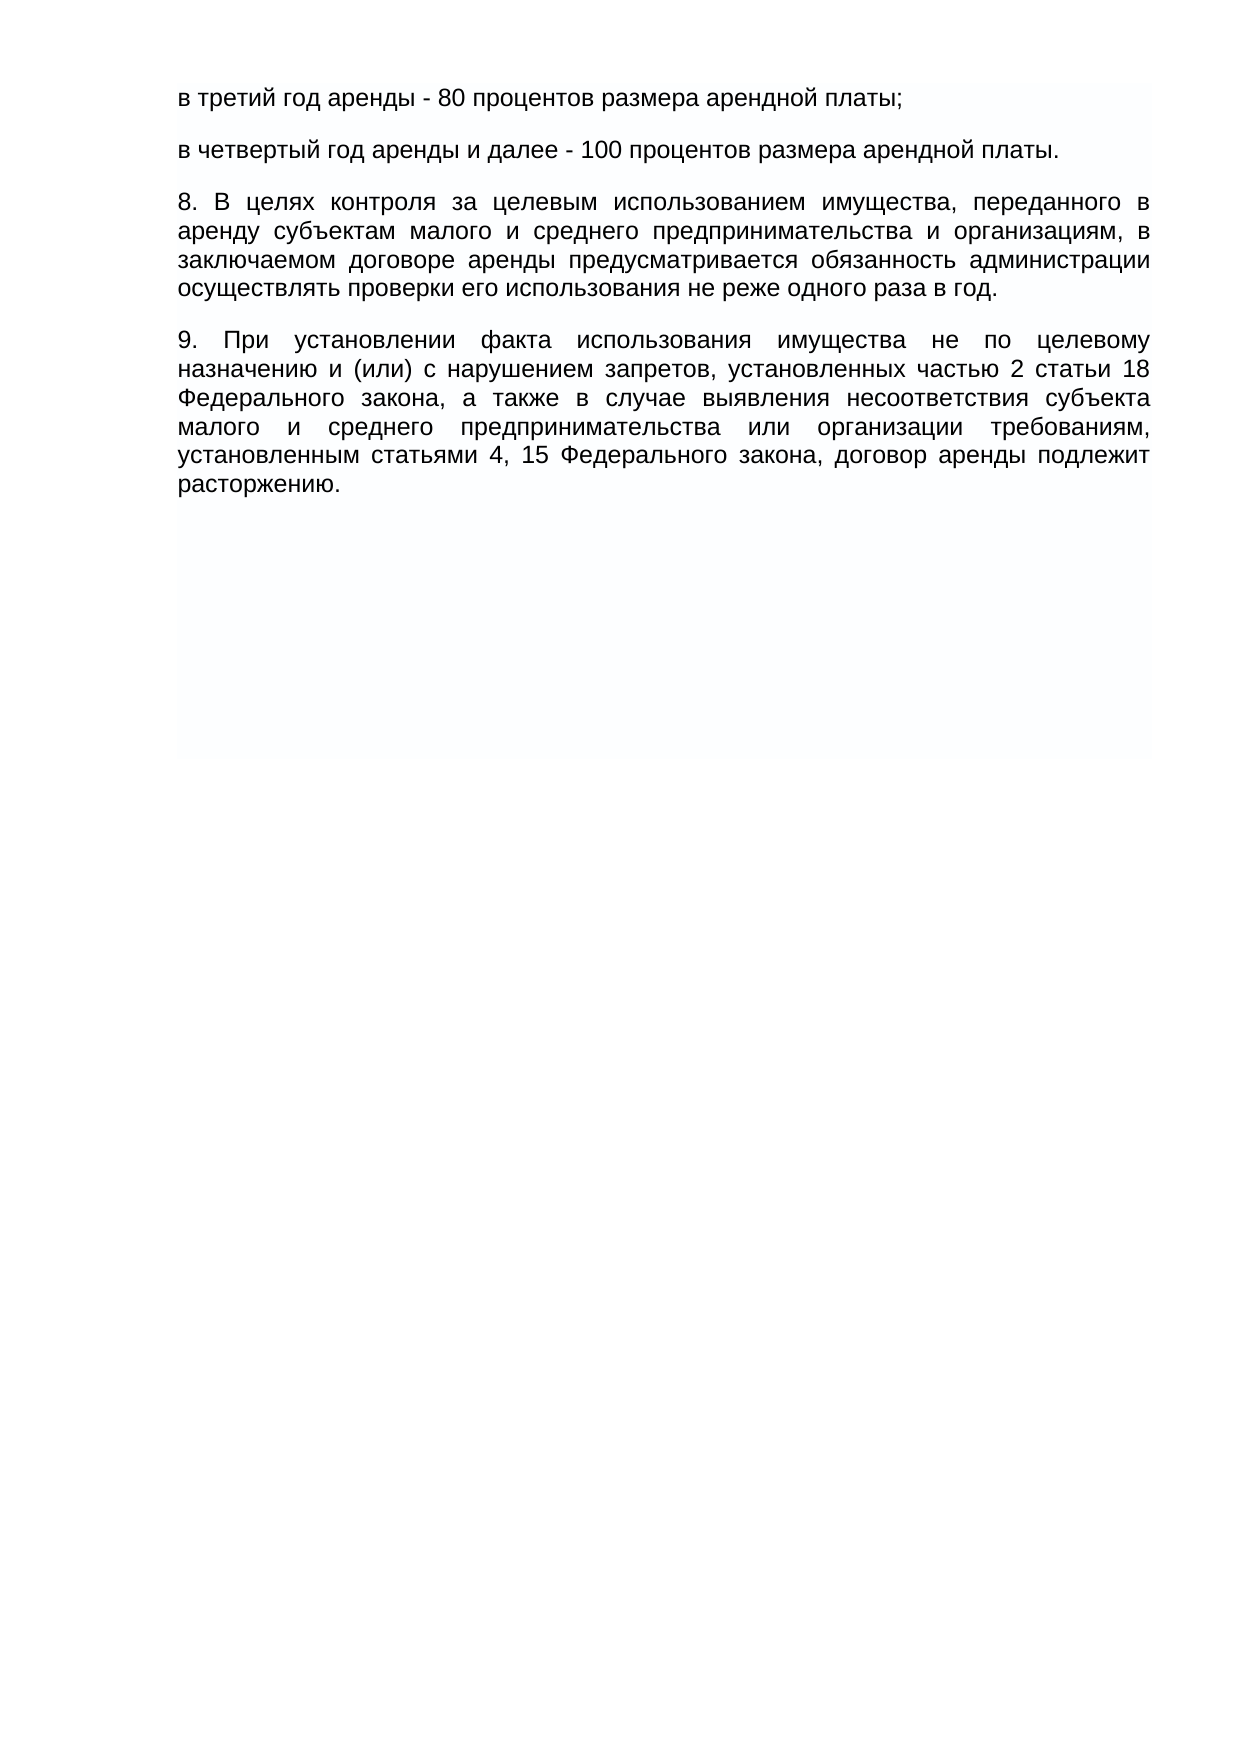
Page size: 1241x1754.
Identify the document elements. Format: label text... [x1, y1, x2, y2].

text 8. В целях контроля за целевым использованием имущества, переданного в аренду субъектам малого и среднего предпринимательства и организациям, в заключаемом договоре аренды предусматривается обязанность администрации осуществлять проверки его использования не реже одного раза в год. [177, 187, 1152, 302]
text в третий год аренды - 80 процентов размера арендной платы; [177, 83, 1152, 111]
text в четвертый год аренды и далее - 100 процентов размера арендной платы. [177, 135, 1152, 164]
text 9. При установлении факта использования имущества не по целевому назначению и (или) с нарушением запретов, установленных частью 2 статьи 18 Федерального закона, а также в случае выявления несоответствия субъекта малого и среднего предпринимательства или организации требованиям, установленным статьями 4, 15 Федерального закона, договор аренды подлежит расторжению. [177, 326, 1152, 498]
